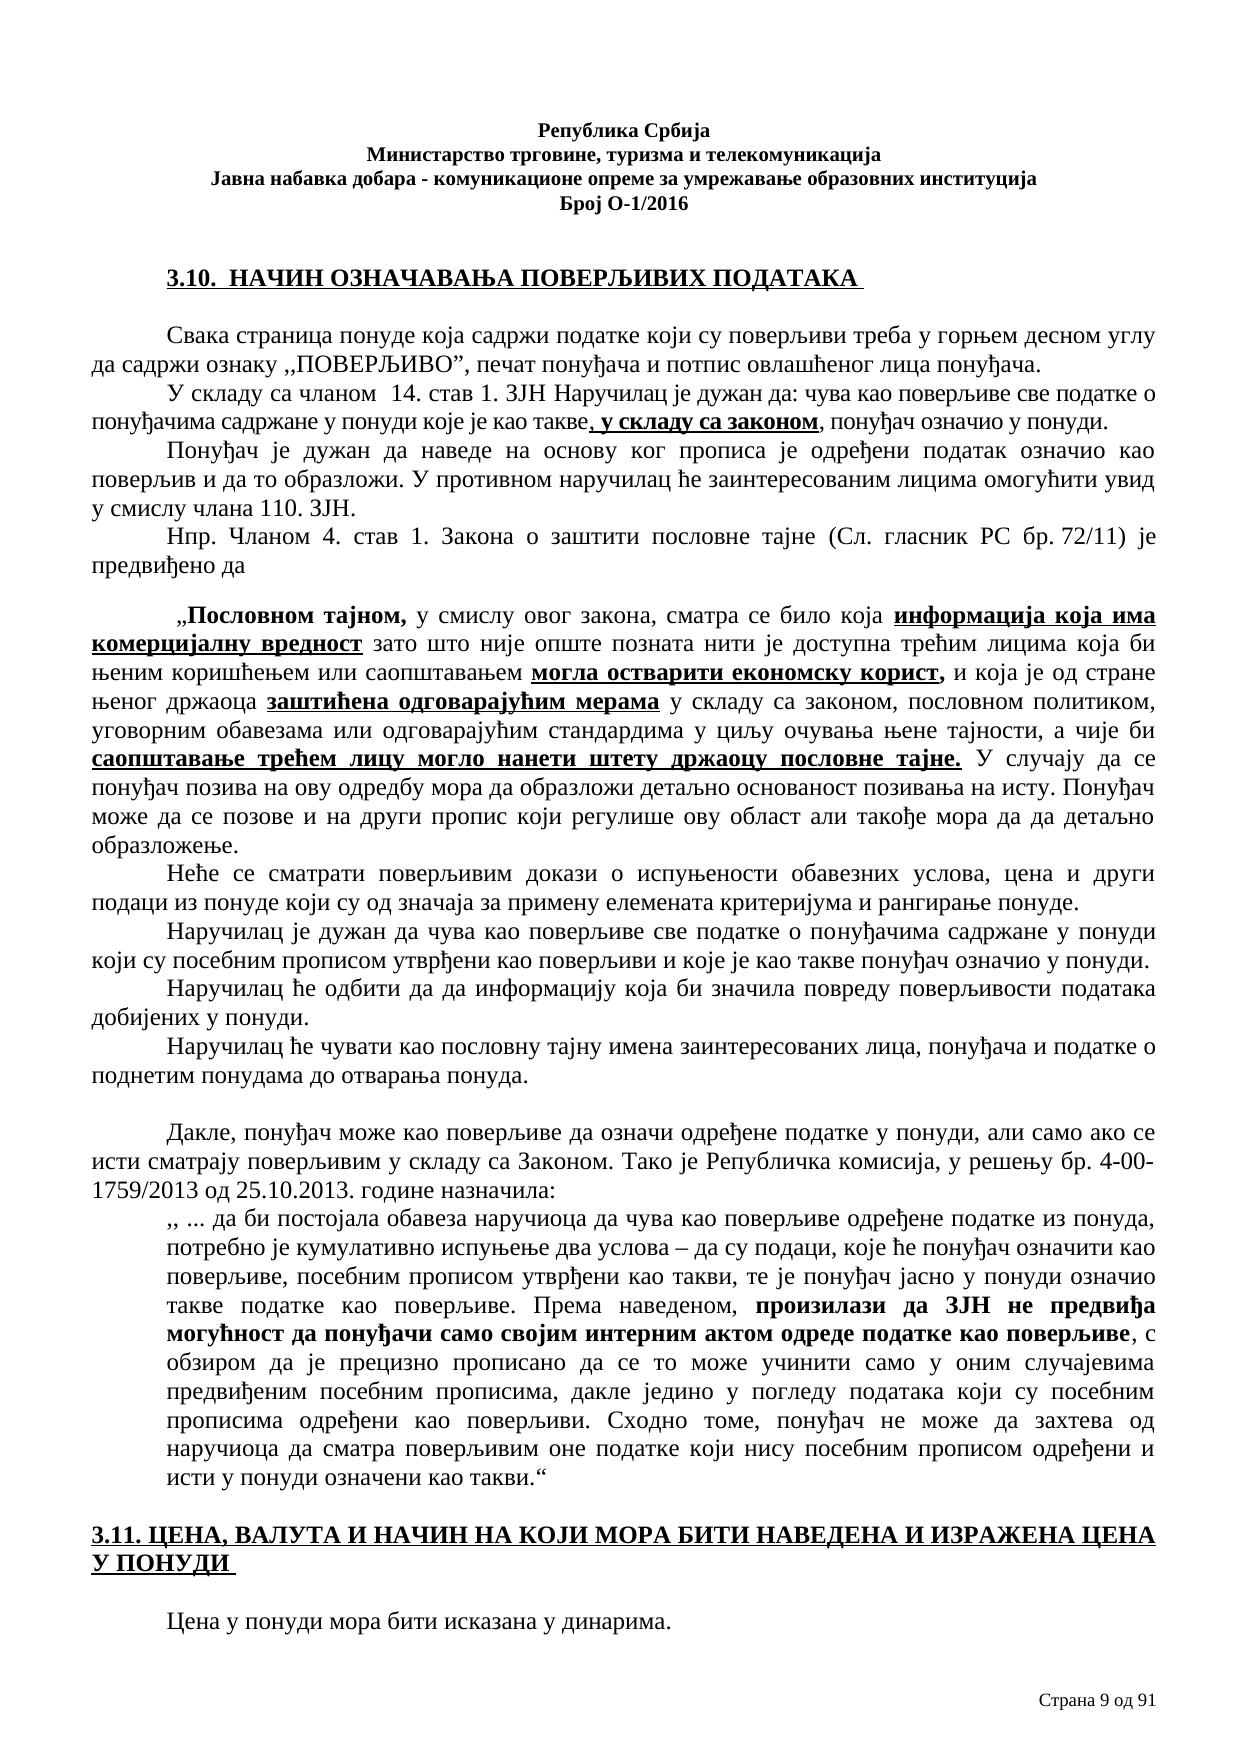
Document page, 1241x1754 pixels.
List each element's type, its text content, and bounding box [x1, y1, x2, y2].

list Наручилац je дужан да чува као поверљиве све податке о понуђачима садржане у понуди који су посебним прописом утврђени као поверљиви и које је као такве понуђач означио у понуди. [91, 916, 1156, 973]
text „Пословном тајном, у смислу овог закона, сматра се било која информација која има комерцијалну вредност зато што није опште позната нити је доступна трећим лицима која би њеним коришћењем или саопштавањем могла остварити економску корист, и која је од стране њеног држаоца заштићена одговарајућим мерама у складу са законом, пословном политиком, уговорним обавезама или одговарајућим стандардима у циљу очувања њене тајности, а чије би саопштавање трећем лицу могло нанети штету држаоцу пословне тајне. У случају да се понуђач позива на ову одредбу мора да образложи детаљно основаност позивања на исту. Понуђач може да се позове и на други пропис који регулише ову област али такође мора да да детаљно образложење. [91, 600, 1156, 858]
list Свака страница понуде која садржи податке који су поверљиви треба у горњем десном углу да садржи ознаку ,,ПОВЕРЉИВО”, печат понуђача и потпис овлашћеног лица понуђача. [91, 320, 1156, 378]
list Цена у понуди мора бити исказана у динарима. [91, 1606, 1156, 1635]
list Нпр. Чланом 4. став 1. Закона о заштити пословне тајне (Сл. глaсник РС бр. 72/11) је предвиђено да [91, 521, 1156, 579]
list Наручилац ће одбити да да информацију која би значила повреду поверљивости података добијених у понуди. [91, 973, 1156, 1031]
text Дакле, понуђач може као поверљиве да означи одређене податке у понуди, али само ако се исти сматрају поверљивим у складу са Законом. Тако је Републичка комисија, у решењу бр. 4-00-1759/2013 од 25.10.2013. године назначила: [91, 1117, 1156, 1203]
text 3.10. НАЧИН ОЗНАЧАВАЊА ПОВЕРЉИВИХ ПОДАТАКА [91, 263, 1156, 291]
text 3.11. ЦЕНА, ВАЛУТА И НАЧИН НА КОЈИ МОРА БИТИ НАВЕДЕНА И ИЗРАЖЕНА ЦЕНА У ПОНУДИ [91, 1546, 1156, 1577]
list Неће се сматрати поверљивим докази о испуњености обавезних услова, цена и други подаци из понуде који су од значаја за примену елемената критеријума и рангирање понуде. [91, 858, 1156, 916]
list Понуђач је дужан да наведе на основу ког прописа је одређени податак означио као поверљив и да то образложи. У противном наручилац ће заинтересованим лицима омогућити увид у смислу члана 110. ЗЈН. [91, 435, 1156, 521]
text ,, ... да би постојала обавеза наручиоца да чува као поверљиве одређене податке из понуда, потребно је кумулативно испуњење два услова – да су подаци, које ће понуђач означити као поверљиве, посебним прописом утврђени као такви, те је понуђач јасно у понуди означио такве податке као поверљиве. Према наведеном, произилази да ЗЈН не предвиђа могућност да понуђачи само својим интерним актом одреде податке као поверљиве, с обзиром да је прецизно прописано да се то може учинити само у оним случајевима предвиђеним посебним прописима, дакле једино у погледу података који су посебним прописима одређени као поверљиви. Сходно томе, понуђач не може да захтева од наручиоца да сматра поверљивим оне податке који нису посебним прописом одређени и исти у понуди означени као такви.“ [166, 1203, 1156, 1491]
list У складу са чланом 14. став 1. ЗЈН Наручилац је дужан да: чува као поверљиве све податке о понуђачима садржане у понуди које је као такве, у складу са законом, понуђач означио у понуди. [91, 378, 1156, 435]
text 3.11. ЦЕНА, ВАЛУТА И НАЧИН НА КОЈИ МОРА БИТИ НАВЕДЕНА И ИЗРАЖЕНА ЦЕНА У ПОНУДИ [91, 1520, 1156, 1545]
list Наручилац ће чувати као пословну тајну имена заинтересованих лица, понуђача и податке о поднетим понудама до отварања понуда. [91, 1031, 1156, 1088]
